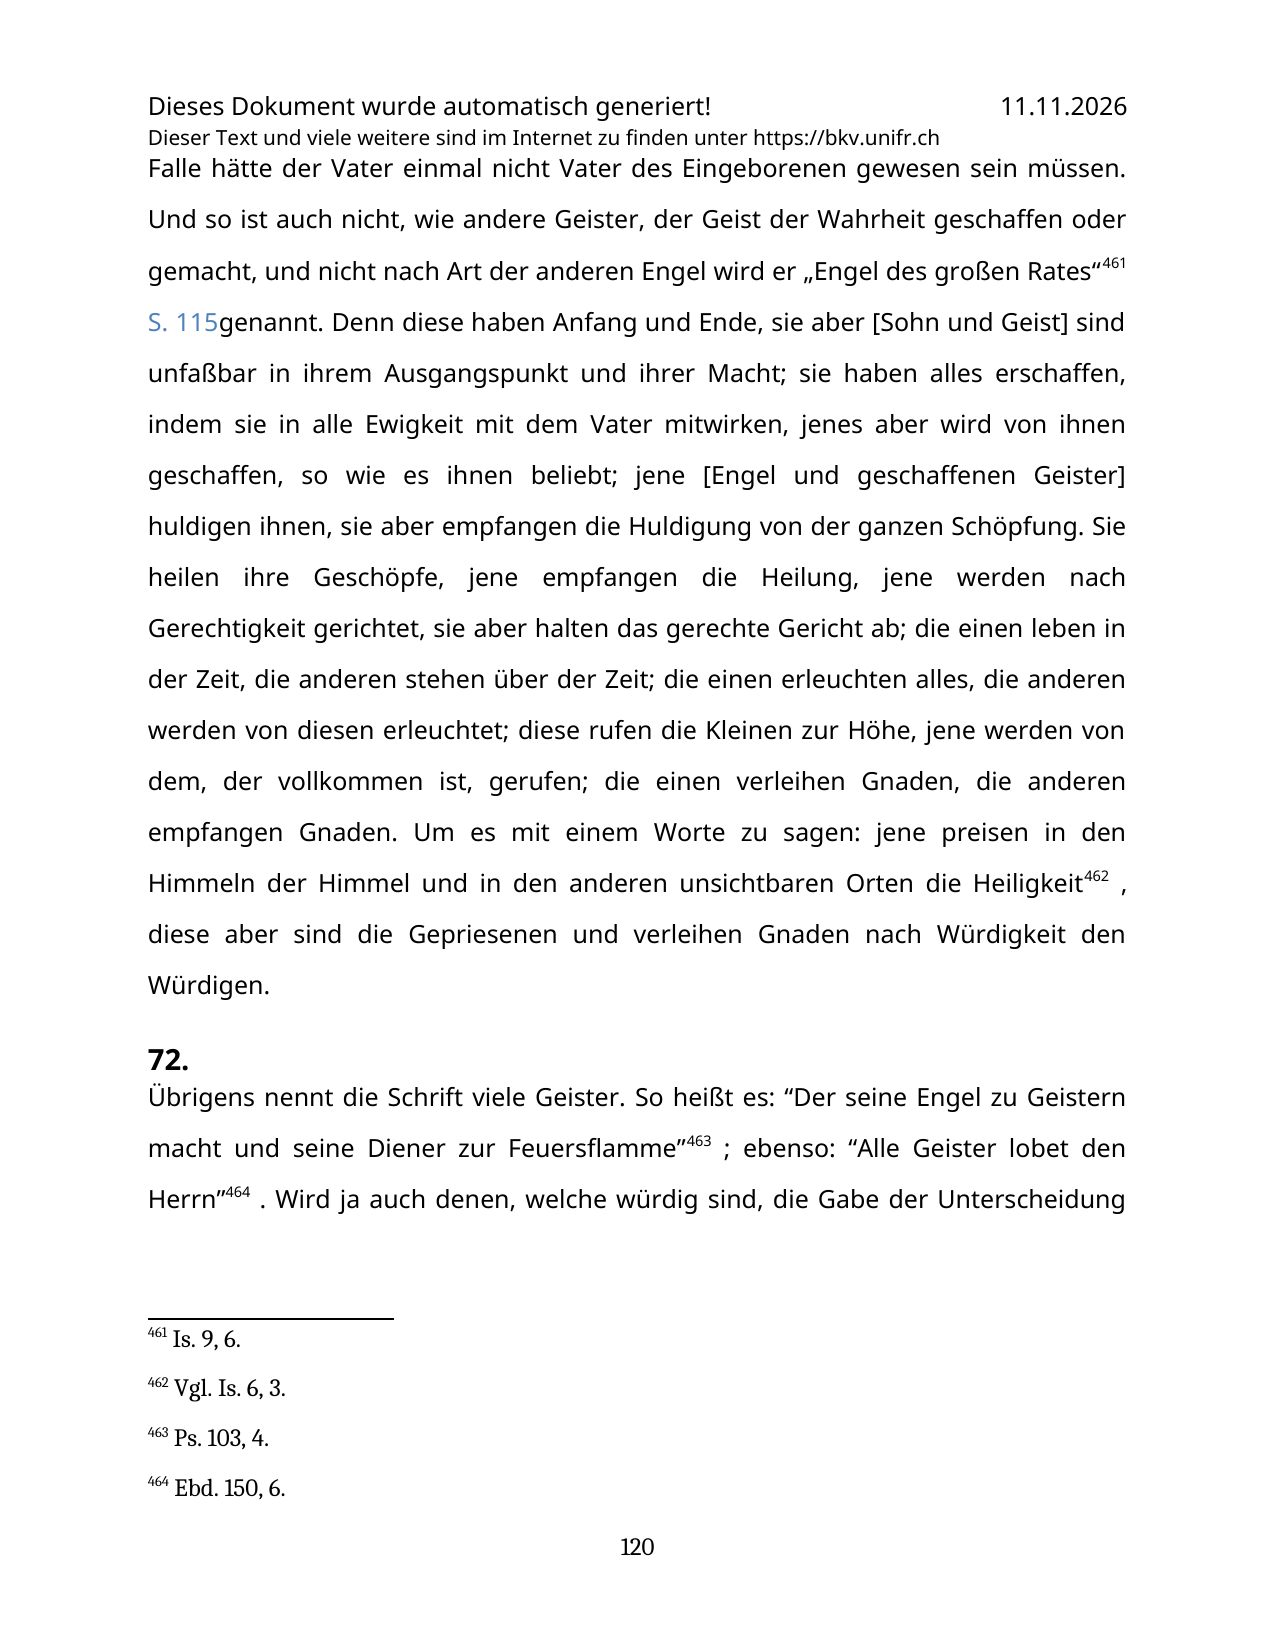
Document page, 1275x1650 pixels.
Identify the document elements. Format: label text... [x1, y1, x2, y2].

subtitle 72. [148, 1039, 1127, 1079]
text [148, 1079, 1127, 1215]
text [148, 151, 1127, 1002]
